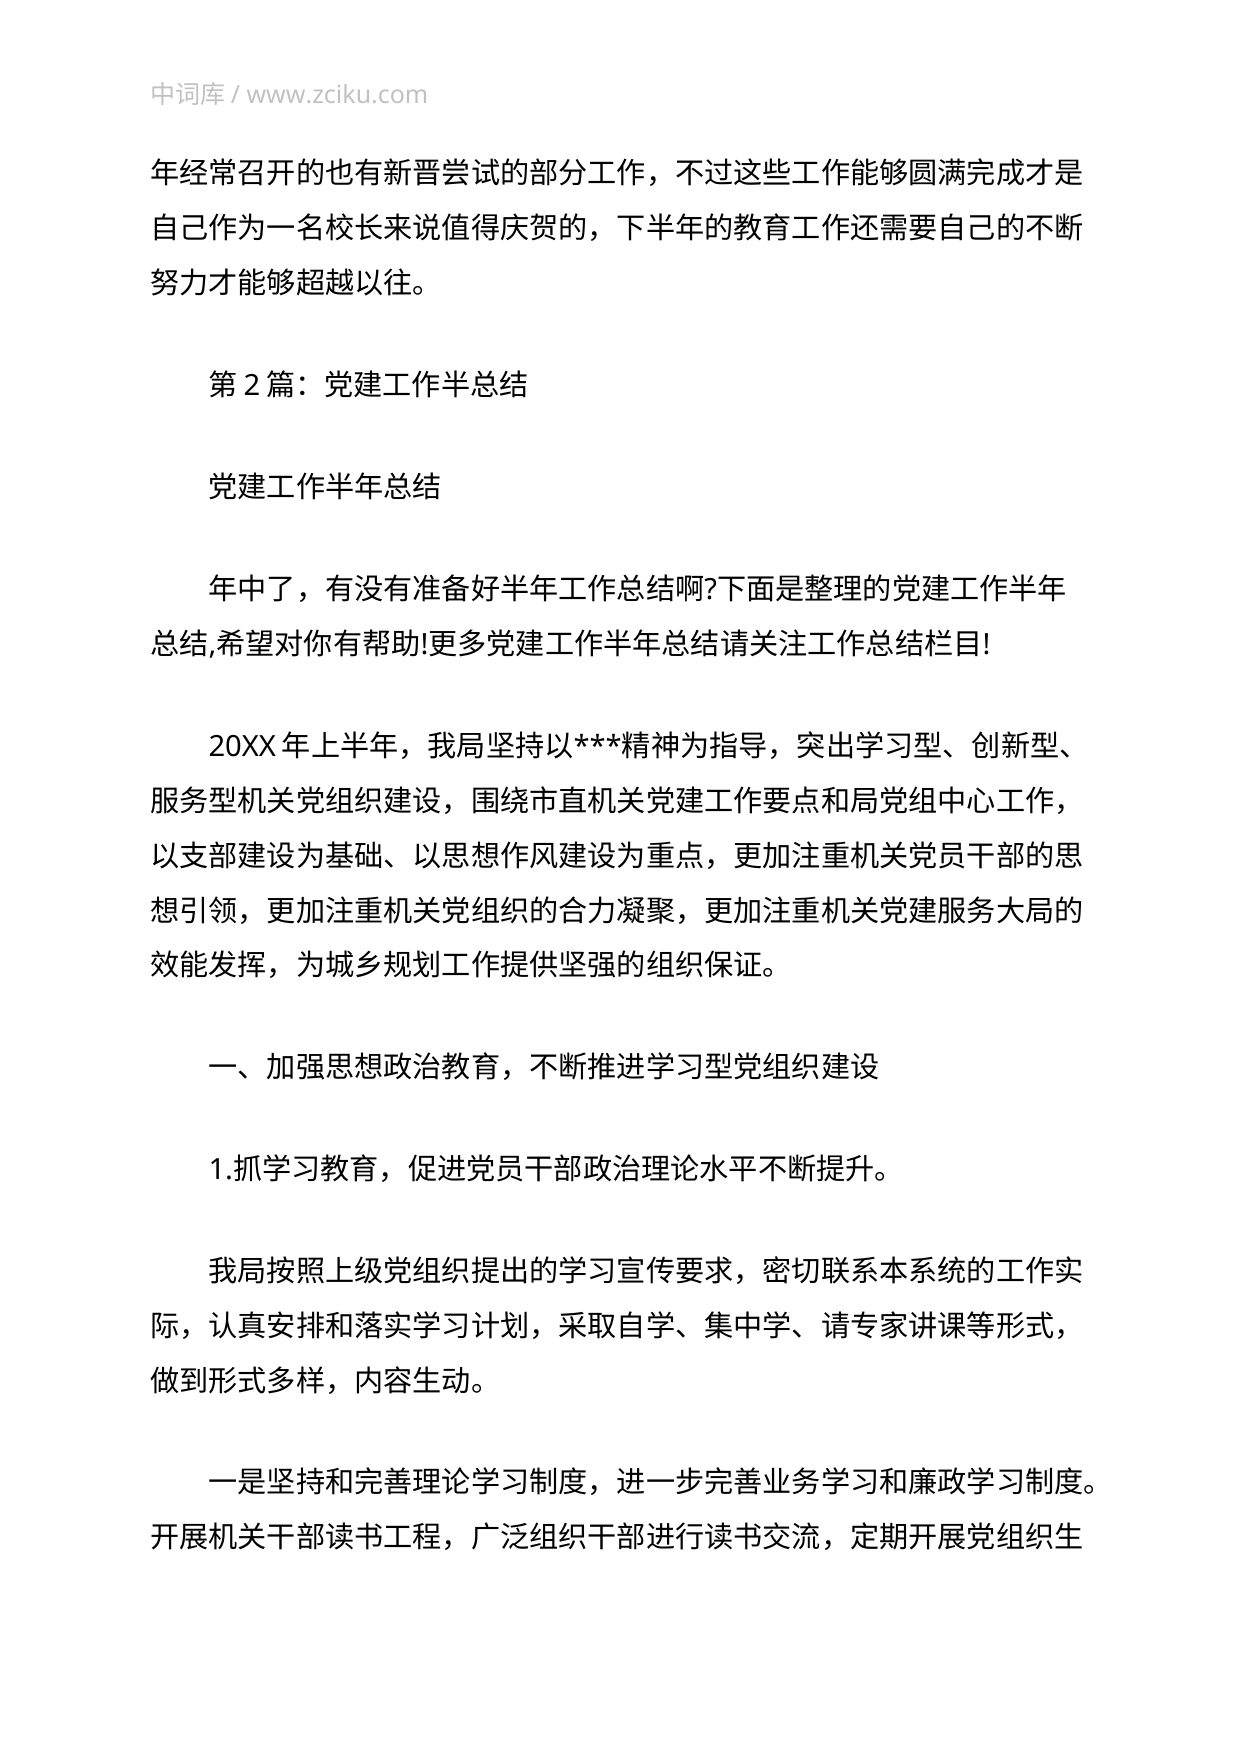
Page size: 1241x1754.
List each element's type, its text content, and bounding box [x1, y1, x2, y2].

text 1.抓学习教育，促进党员干部政治理论水平不断提升。 [150, 1146, 1090, 1188]
text 20XX年上半年，我局坚持以***精神为指导，突出学习型、创新型、服务型机关党组织建设，围绕市直机关党建工作要点和局党组中心工作，以支部建设为基础、以思想作风建设为重点，更加注重机关党员干部的思想引领，更加注重机关党组织的合力凝聚，更加注重机关党建服务大局的效能发挥，为城乡规划工作提供坚强的组织保证。 [150, 722, 1090, 984]
text 一、加强思想政治教育，不断推进学习型党组织建设 [150, 1044, 1090, 1086]
text 第2篇：党建工作半总结 [150, 362, 1090, 404]
text 年中了，有没有准备好半年工作总结啊?下面是整理的党建工作半年总结,希望对你有帮助!更多党建工作半年总结请关注工作总结栏目! [150, 565, 1090, 663]
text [150, 1459, 1090, 1556]
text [150, 150, 1090, 302]
text 党建工作半年总结 [150, 463, 1090, 506]
text 我局按照上级党组织提出的学习宣传要求，密切联系本系统的工作实际，认真安排和落实学习计划，采取自学、集中学、请专家讲课等形式，做到形式多样，内容生动。 [150, 1247, 1090, 1399]
